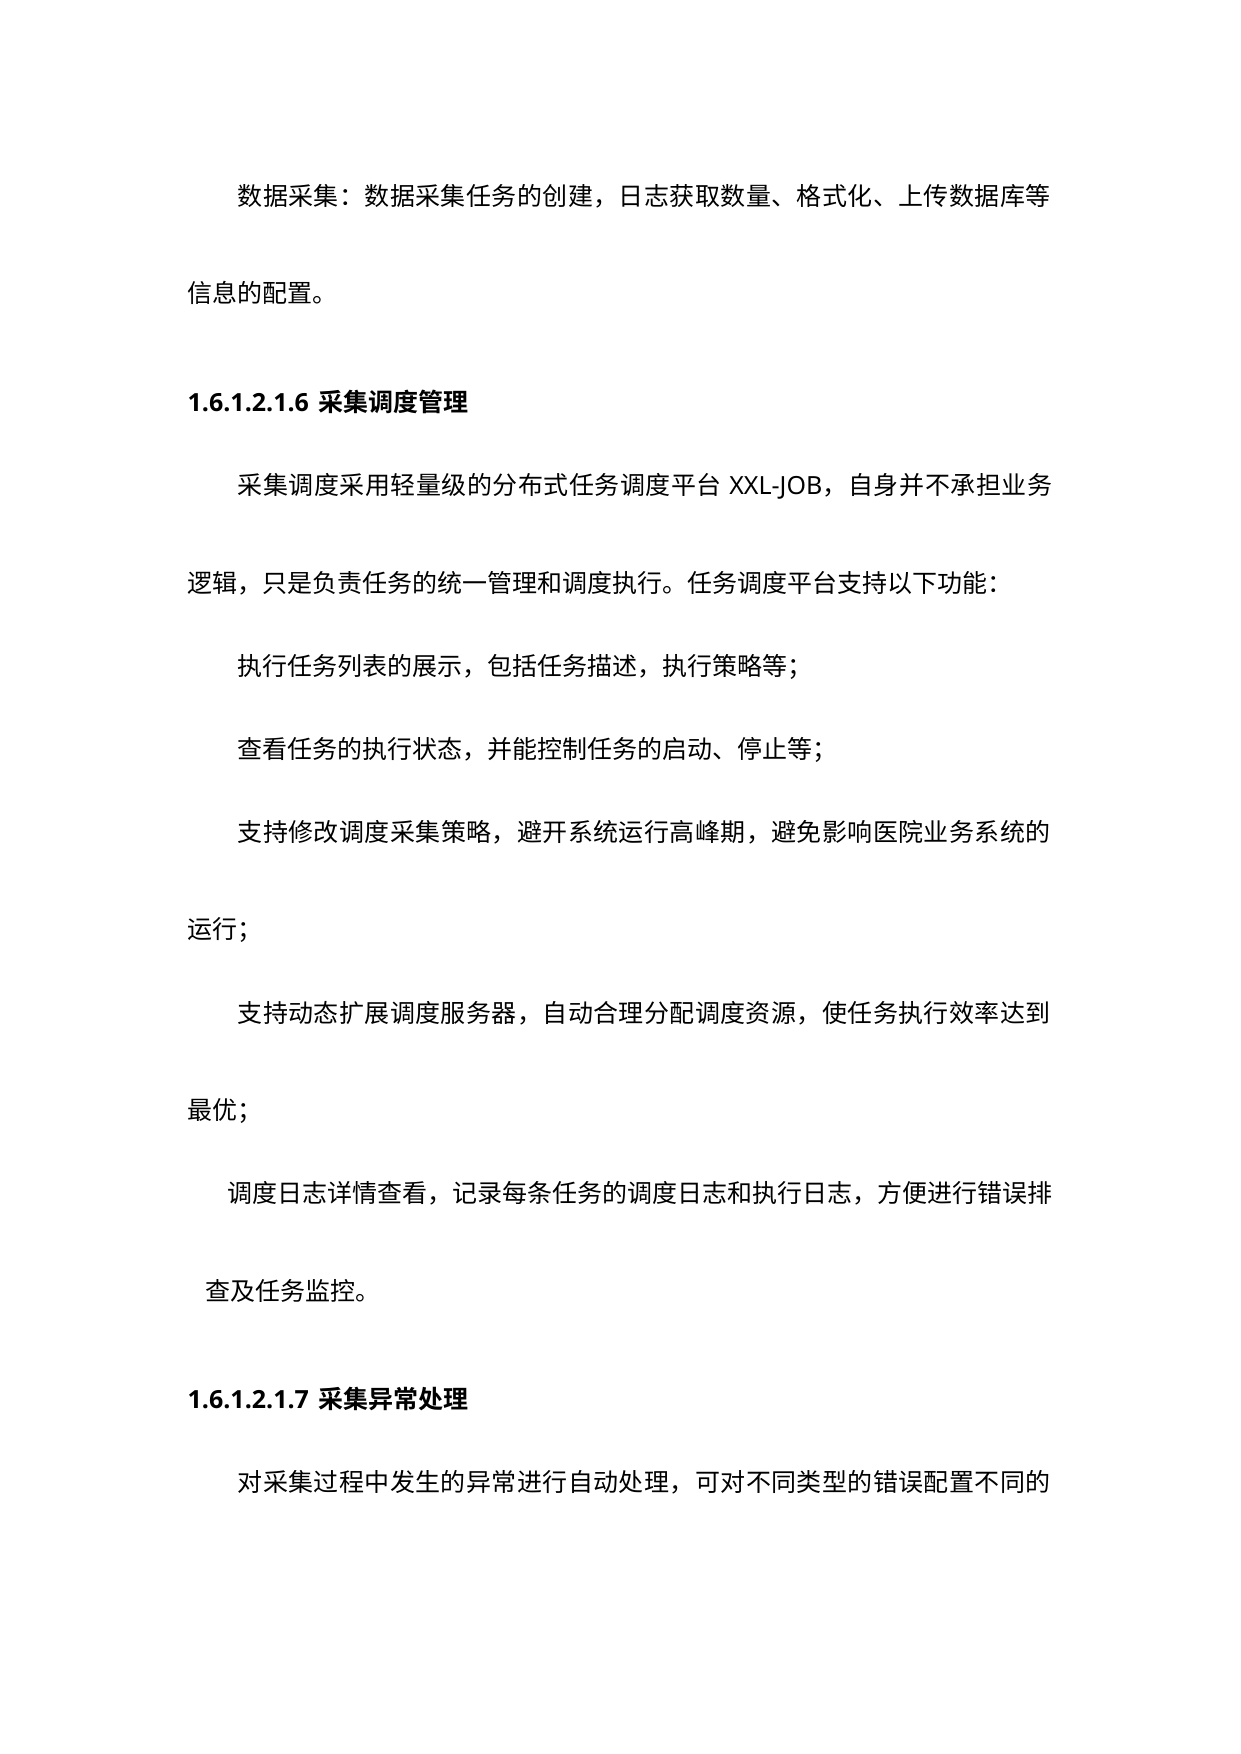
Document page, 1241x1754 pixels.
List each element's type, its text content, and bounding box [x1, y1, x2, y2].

subtitle 采集调度管理 [187, 368, 1053, 433]
text 查看任务的执行状态，并能控制任务的启动、停止等； [187, 715, 1053, 780]
text 采集调度采用轻量级的分布式任务调度平台XXL-JOB，自身并不承担业务逻辑，只是负责任务的统一管理和调度执行。任务调度平台支持以下功能： [187, 451, 1053, 614]
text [187, 1448, 1053, 1513]
subtitle 采集异常处理 [187, 1365, 1053, 1430]
text 数据采集：数据采集任务的创建，日志获取数量、格式化、上传数据库等信息的配置。 [187, 162, 1053, 324]
text 调度日志详情查看，记录每条任务的调度日志和执行日志，方便进行错误排查及任务监控。 [206, 1159, 1053, 1322]
text 支持修改调度采集策略，避开系统运行高峰期，避免影响医院业务系统的运行； [187, 798, 1053, 961]
text 支持动态扩展调度服务器，自动合理分配调度资源，使任务执行效率达到最优； [187, 979, 1053, 1141]
text 执行任务列表的展示，包括任务描述，执行策略等； [187, 632, 1053, 697]
